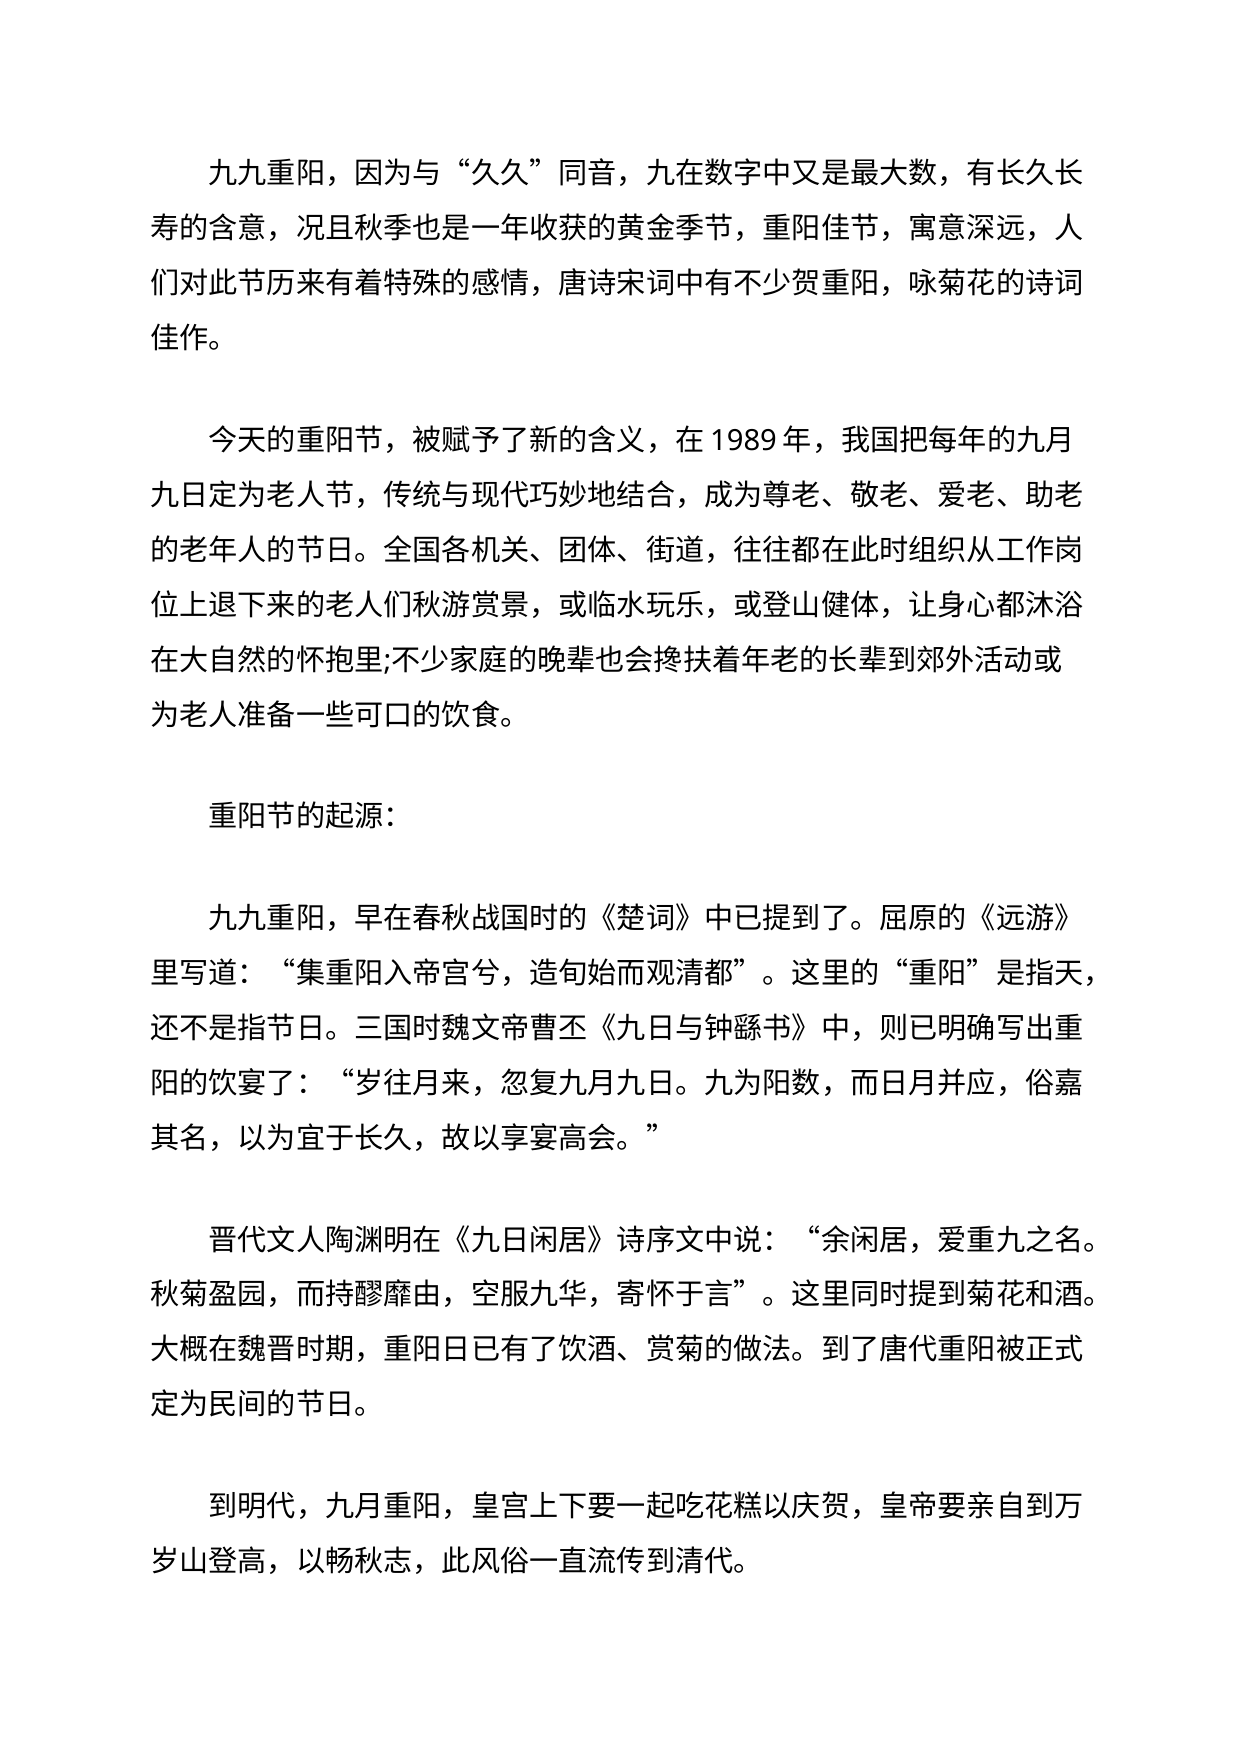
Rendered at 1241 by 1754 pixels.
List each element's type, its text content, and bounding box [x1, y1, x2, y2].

text 今天的重阳节，被赋予了新的含义，在1989年，我国把每年的九月九日定为老人节，传统与现代巧妙地结合，成为尊老、敬老、爱老、助老的老年人的节日。全国各机关、团体、街道，往往都在此时组织从工作岗位上退下来的老人们秋游赏景，或临水玩乐，或登山健体，让身心都沐浴在大自然的怀抱里;不少家庭的晚辈也会搀扶着年老的长辈到郊外活动或为老人准备一些可口的饮食。 [150, 416, 1090, 733]
text 到明代，九月重阳，皇宫上下要一起吃花糕以庆贺，皇帝要亲自到万岁山登高，以畅秋志，此风俗一直流传到清代。 [150, 1482, 1090, 1580]
text 九九重阳，因为与“久久”同音，九在数字中又是最大数，有长久长寿的含意，况且秋季也是一年收获的黄金季节，重阳佳节，寓意深远，人们对此节历来有着特殊的感情，唐诗宋词中有不少贺重阳，咏菊花的诗词佳作。 [150, 150, 1090, 357]
text 重阳节的起源： [150, 793, 1090, 835]
text 晋代文人陶渊明在《九日闲居》诗序文中说：“余闲居，爱重九之名。秋菊盈园，而持醪靡由，空服九华，寄怀于言”。这里同时提到菊花和酒。大概在魏晋时期，重阳日已有了饮酒、赏菊的做法。到了唐代重阳被正式定为民间的节日。 [150, 1216, 1090, 1423]
text 九九重阳，早在春秋战国时的《楚词》中已提到了。屈原的《远游》里写道：“集重阳入帝宫兮，造旬始而观清都”。这里的“重阳”是指天，还不是指节日。三国时魏文帝曹丕《九日与钟繇书》中，则已明确写出重阳的饮宴了：“岁往月来，忽复九月九日。九为阳数，而日月并应，俗嘉其名，以为宜于长久，故以享宴高会。” [150, 895, 1090, 1157]
